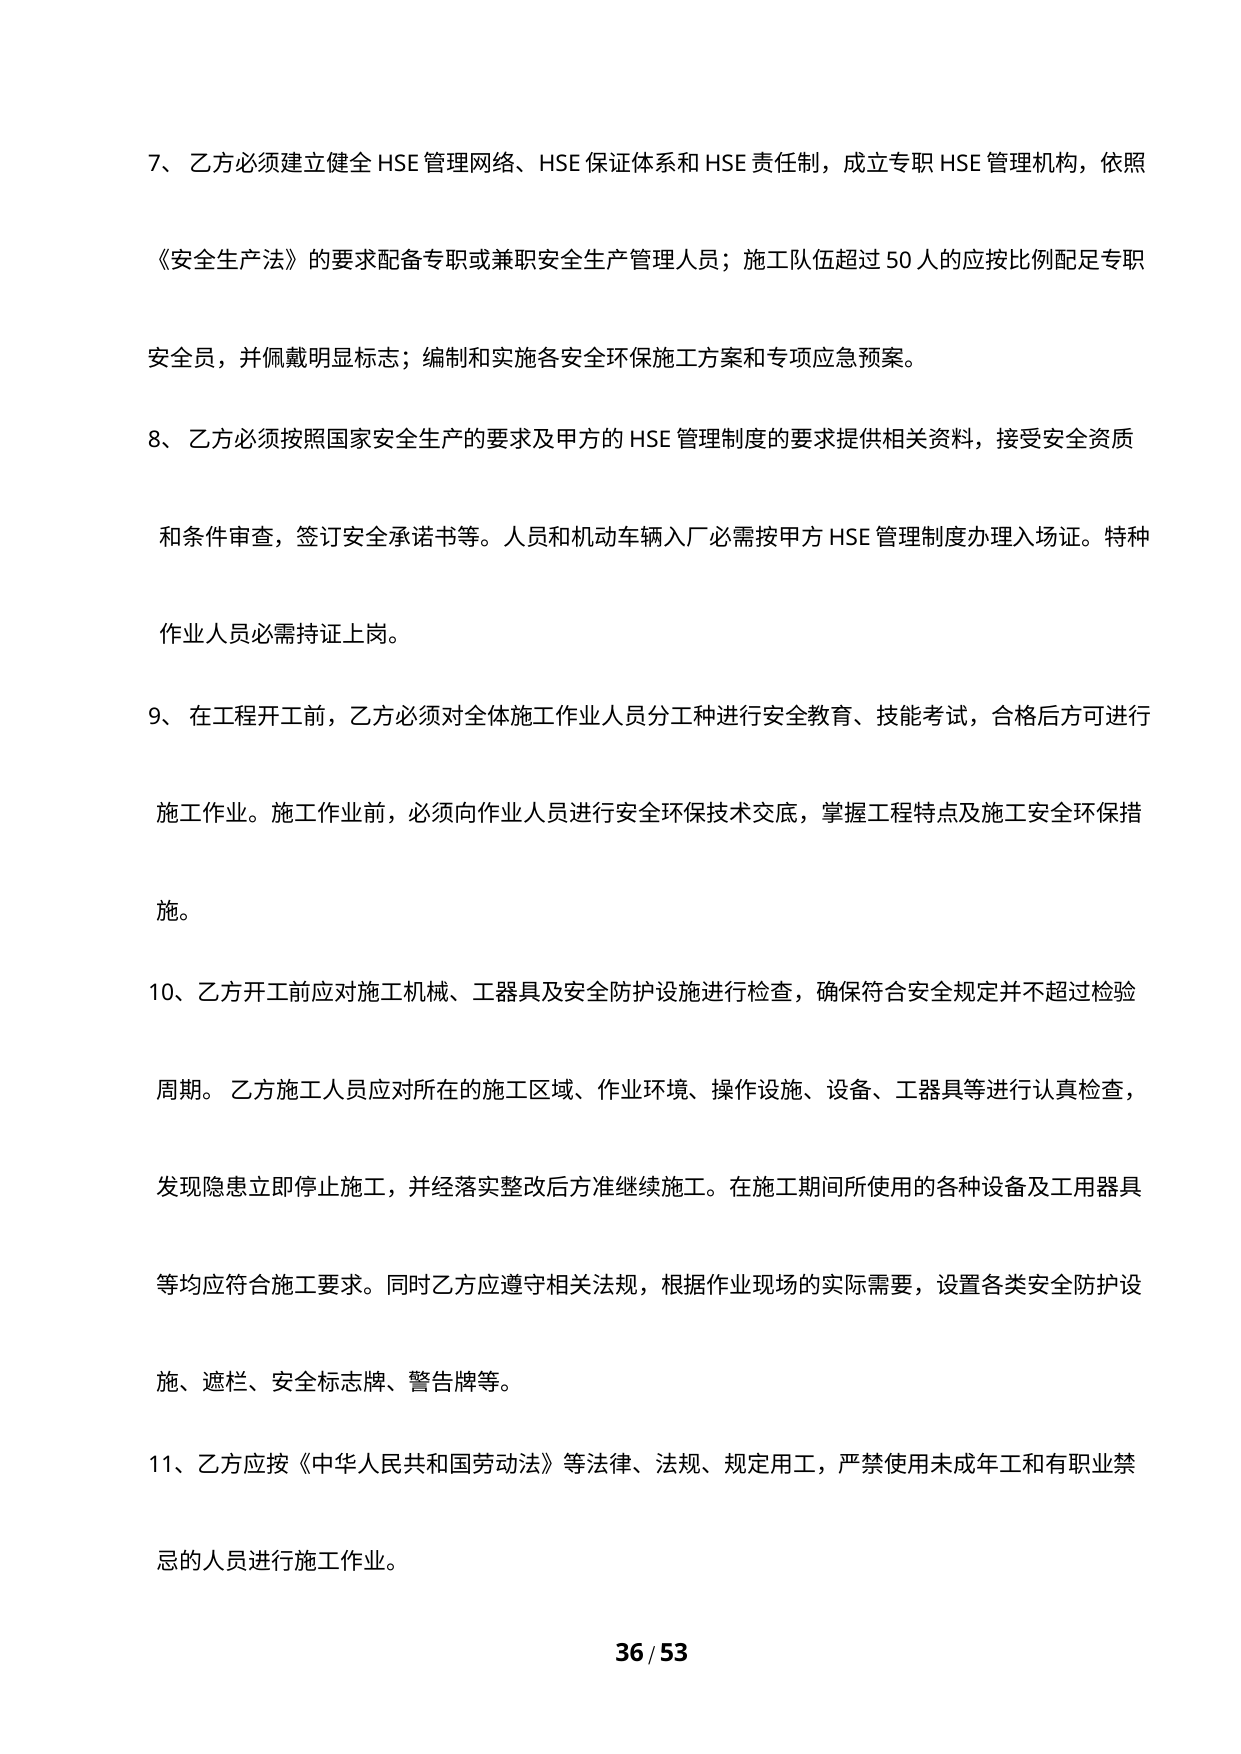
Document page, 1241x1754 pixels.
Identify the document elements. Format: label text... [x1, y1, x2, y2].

text 8、 乙方必须按照国家安全生产的要求及甲方的HSE管理制度的要求提供相关资料，接受安全资质和条件审查，签订安全承诺书等。人员和机动车辆入厂必需按甲方HSE管理制度办理入场证。特种作业人员必需持证上岗。 [148, 405, 1152, 665]
text 7、 乙方必须建立健全HSE管理网络、HSE保证体系和HSE责任制，成立专职HSE管理机构，依照《安全生产法》的要求配备专职或兼职安全生产管理人员；施工队伍超过50人的应按比例配足专职安全员，并佩戴明显标志；编制和实施各安全环保施工方案和专项应急预案。 [148, 129, 1152, 389]
text 10、乙方开工前应对施工机械、工器具及安全防护设施进行检查，确保符合安全规定并不超过检验周期。 乙方施工人员应对所在的施工区域、作业环境、操作设施、设备、工器具等进行认真检查，发现隐患立即停止施工，并经落实整改后方准继续施工。在施工期间所使用的各种设备及工用器具等均应符合施工要求。同时乙方应遵守相关法规，根据作业现场的实际需要，设置各类安全防护设施、遮栏、安全标志牌、警告牌等。 [148, 958, 1152, 1413]
text 9、 在工程开工前，乙方必须对全体施工作业人员分工种进行安全教育、技能考试，合格后方可进行施工作业。施工作业前，必须向作业人员进行安全环保技术交底，掌握工程特点及施工安全环保措施。 [148, 682, 1152, 942]
text 11、乙方应按《中华人民共和国劳动法》等法律、法规、规定用工，严禁使用未成年工和有职业禁忌的人员进行施工作业。 [148, 1430, 1152, 1592]
